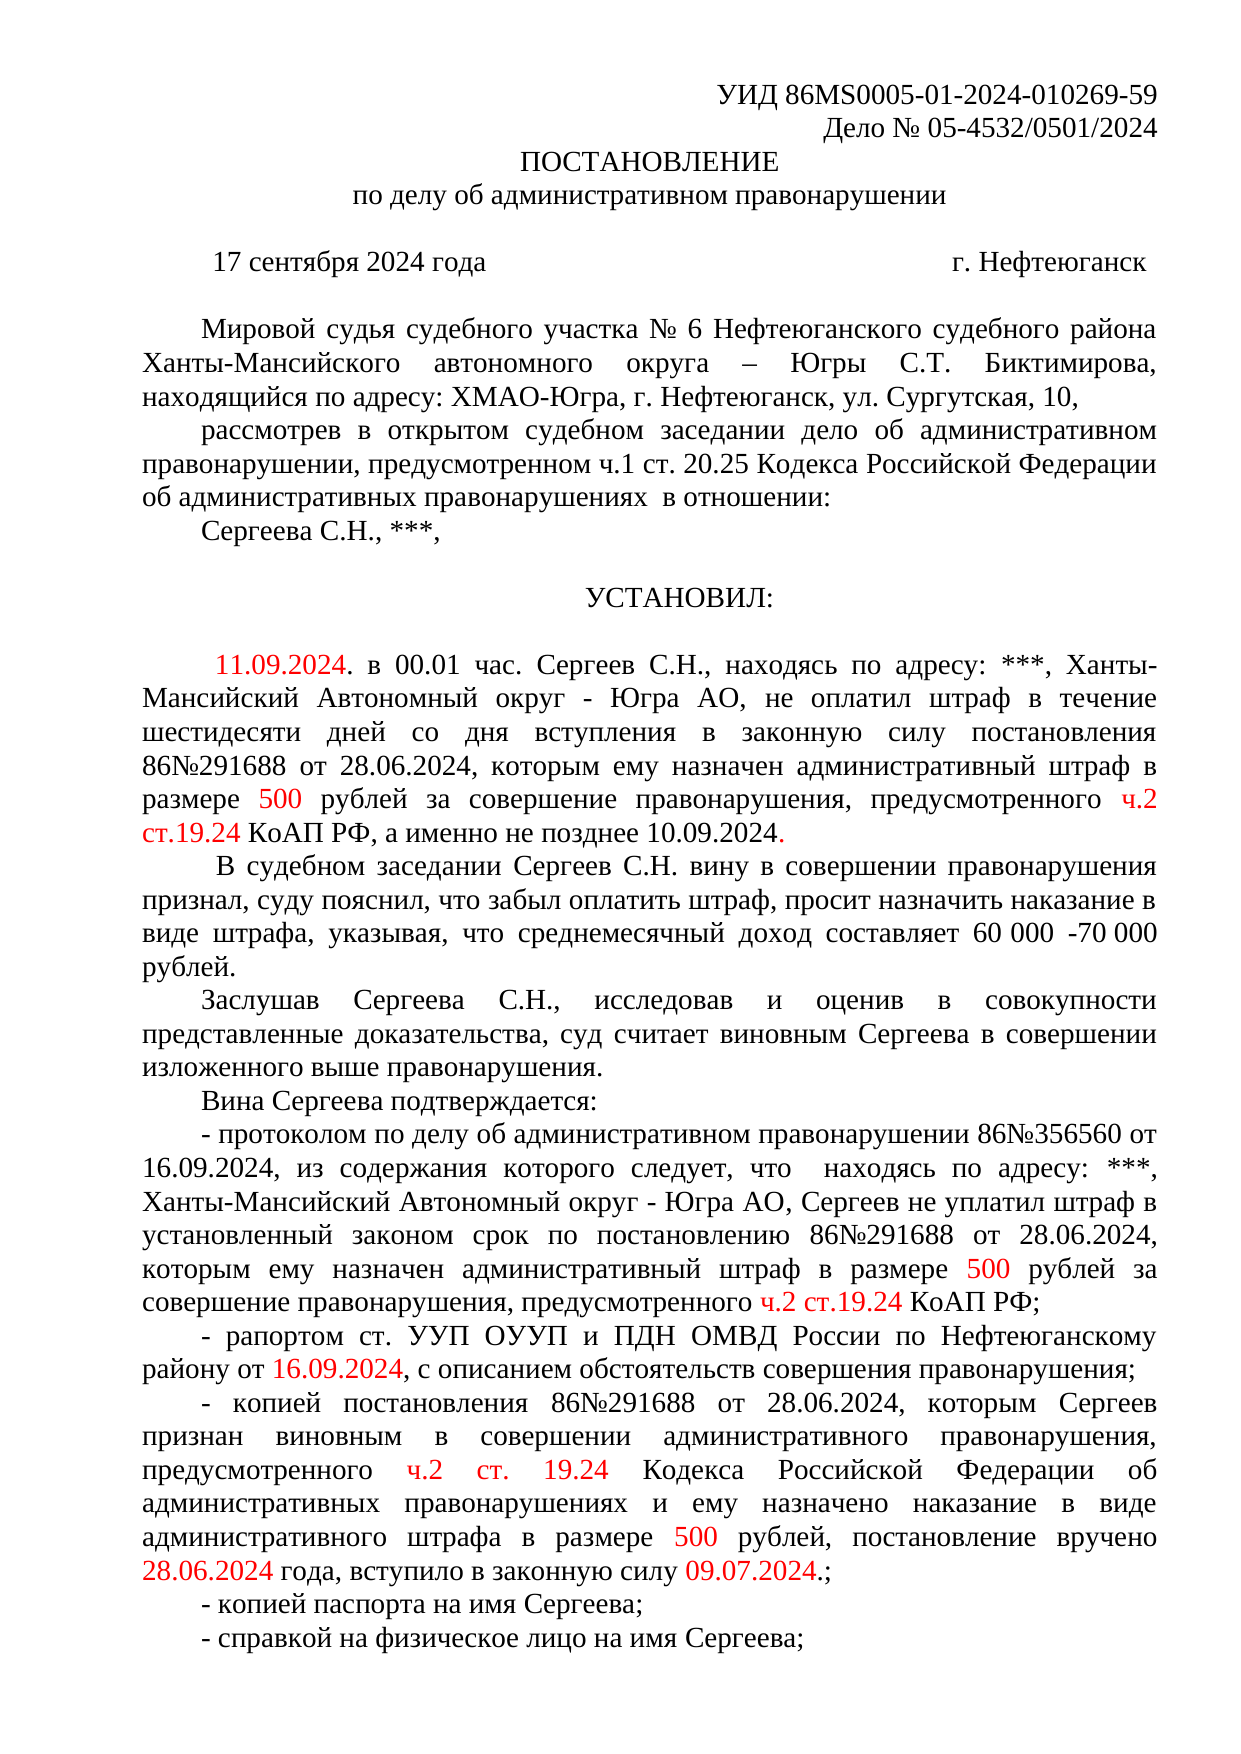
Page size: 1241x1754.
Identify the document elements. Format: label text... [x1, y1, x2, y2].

text - справкой на физическое лицо на имя Сергеева; [142, 1620, 1157, 1653]
text - рапортом ст. УУП ОУУП и ПДН ОМВД России по Нефтеюганскому району от 16.09.2024, с описанием обстоятельств совершения правонарушения; [142, 1318, 1157, 1385]
text Сергеева С.Н., ***, [142, 513, 1157, 546]
text - копией паспорта на имя Сергеева; [142, 1586, 1157, 1620]
text Заслушав Сергеева С.Н., исследовав и оценив в совокупности представленные доказательства, суд считает виновным Сергеева в совершении изложенного выше правонарушения. [142, 982, 1157, 1083]
text - протоколом по делу об административном правонарушении 86№356560 от 16.09.2024, из содержания которого следует, что находясь по адресу: ***, Ханты-Мансийский Автономный округ - Югра АО, Сергеев не уплатил штраф в установленный законом срок по постановлению 86№291688 от 28.06.2024, которым ему назначен административный штраф в размере 500 рублей за совершение правонарушения, предусмотренного ч.2 ст.19.24 КоАП РФ; [142, 1117, 1157, 1318]
text УСТАНОВИЛ: [142, 580, 1157, 613]
table_header 17 сентября 2024 года [142, 245, 648, 278]
text по делу об административном правонарушении [142, 177, 1157, 211]
text УИД 86MS0005-01-2024-010269-59 [142, 77, 1157, 110]
text В судебном заседании Сергеев С.Н. вину в совершении правонарушения признал, суду пояснил, что забыл оплатить штраф, просит назначить наказание в виде штрафа, указывая, что среднемесячный доход составляет 60 000 -70 000 рублей. [142, 848, 1157, 982]
text рассмотрев в открытом судебном заседании дело об административном правонарушении, предусмотренном ч.1 ст. 20.25 Кодекса Российской Федерации об административных правонарушениях в отношении: [142, 412, 1157, 513]
text ПОСТАНОВЛЕНИЕ [142, 144, 1157, 177]
text Мировой судья судебного участка № 6 Нефтеюганского судебного района Ханты-Мансийского автономного округа – Югры С.Т. Биктимирова, находящийся по адресу: ХМАО-Югра, г. Нефтеюганск, ул. Сургутская, 10, [142, 312, 1157, 412]
text - копией постановления 86№291688 от 28.06.2024, которым Сергеев признан виновным в совершении административного правонарушения, предусмотренного ч.2 ст. 19.24 Кодекса Российской Федерации об административных правонарушениях и ему назначено наказание в виде административного штрафа в размере 500 рублей, постановление вручено 28.06.2024 года, вступило в законную силу 09.07.2024.; [142, 1385, 1157, 1586]
text 11.09.2024. в 00.01 час. Сергеев С.Н., находясь по адресу: ***, Ханты-Мансийский Автономный округ - Югра АО, не оплатил штраф в течение шестидесяти дней со дня вступления в законную силу постановления 86№291688 от 28.06.2024, которым ему назначен административный штраф в размере 500 рублей за совершение правонарушения, предусмотренного ч.2 ст.19.24 КоАП РФ, а именно не позднее 10.09.2024. [142, 647, 1157, 848]
text Вина Сергеева подтверждается: [142, 1083, 1157, 1117]
table_header г. Нефтеюганск [648, 245, 1157, 278]
text Дело № 05-4532/0501/2024 [142, 110, 1157, 144]
